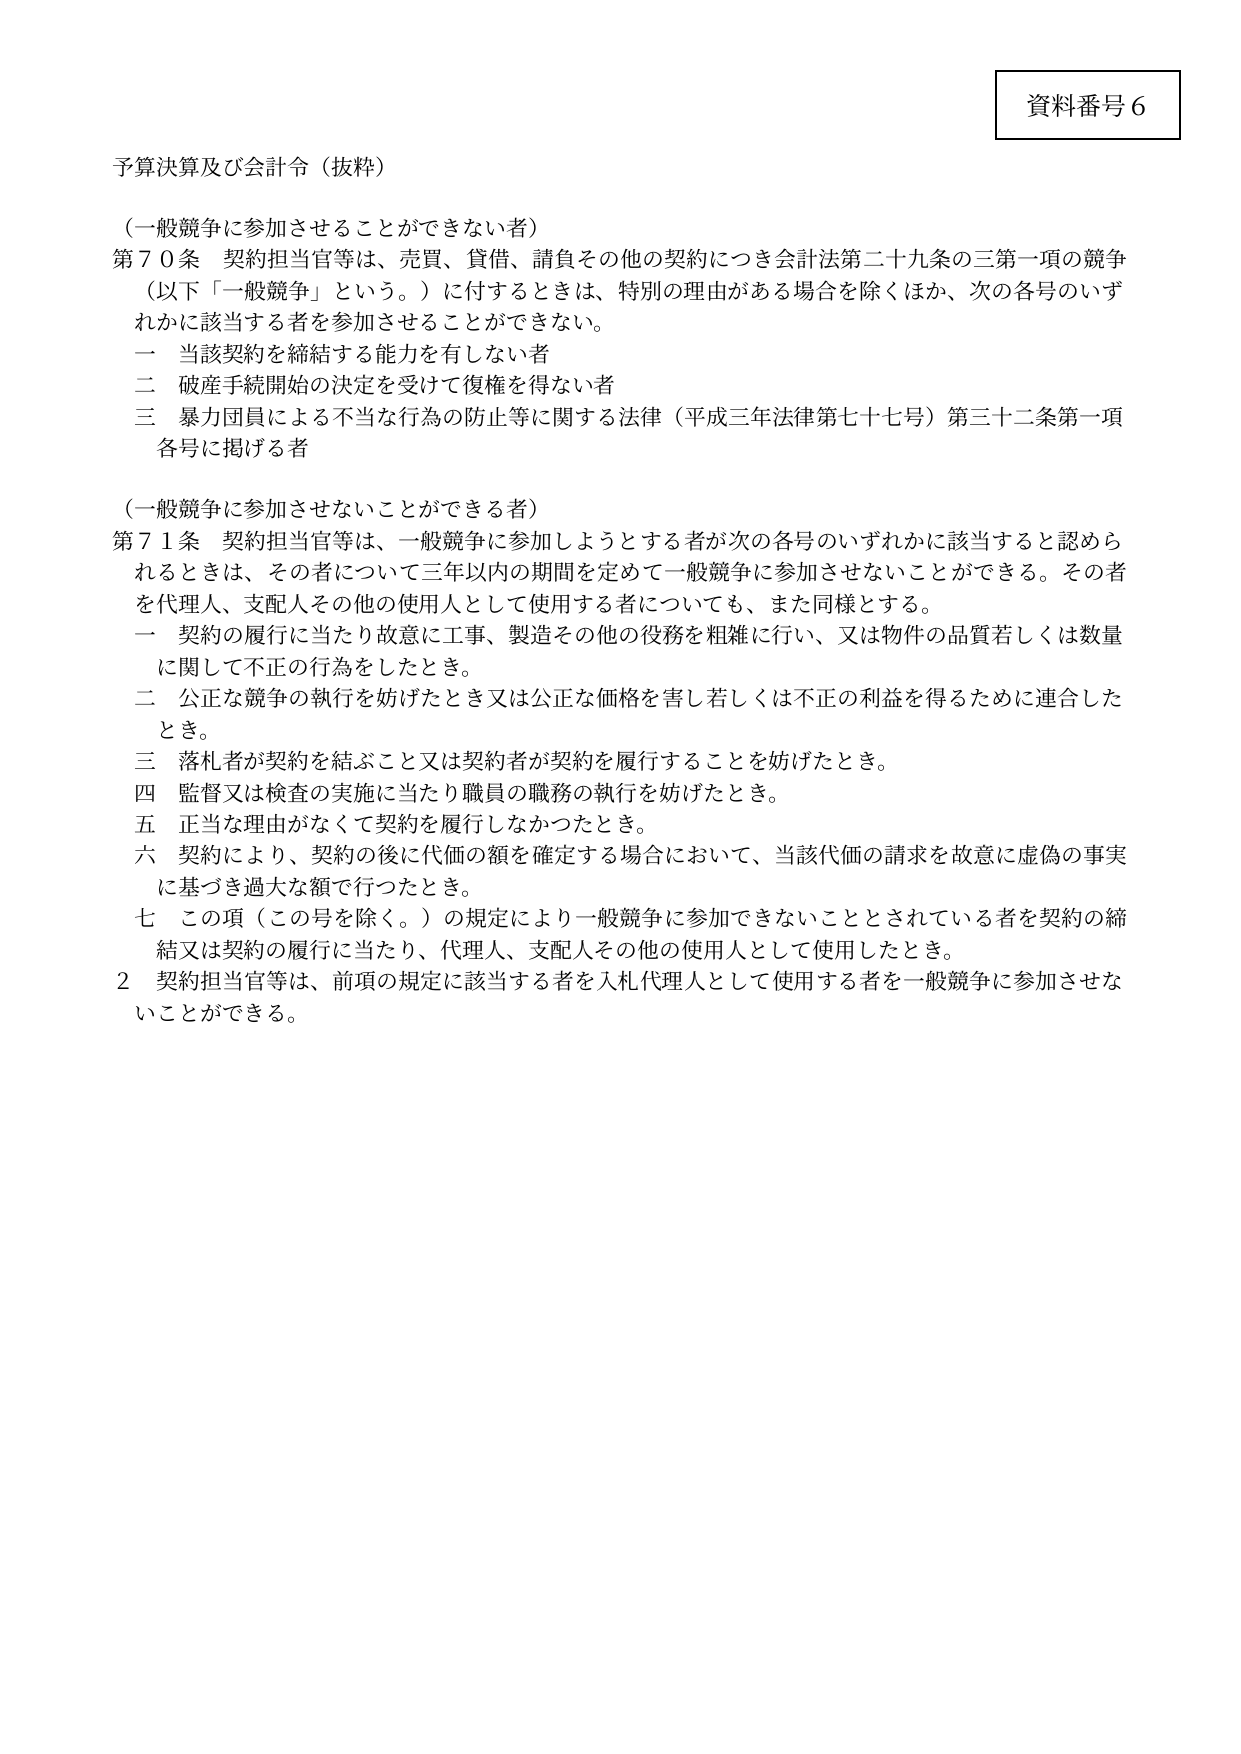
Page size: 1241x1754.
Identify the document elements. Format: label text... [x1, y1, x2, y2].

text （一般競争に参加させないことができる者） [112, 493, 1128, 524]
text 三 落札者が契約を結ぶこと又は契約者が契約を履行することを妨げたとき。 [134, 744, 1128, 776]
text 三 暴力団員による不当な行為の防止等に関する法律（平成三年法律第七十七号）第三十二条第一項各号に掲げる者 [112, 400, 1128, 463]
text 四 監督又は検査の実施に当たり職員の職務の執行を妨げたとき。 [134, 776, 1128, 807]
text 五 正当な理由がなくて契約を履行しなかつたとき。 [134, 807, 1128, 839]
text 一 当該契約を締結する能力を有しない者 [112, 337, 1128, 368]
text ２ 契約担当官等は、前項の規定に該当する者を入札代理人として使用する者を一般競争に参加させないことができる。 [112, 964, 1128, 1027]
text 第７１条 契約担当官等は、一般競争に参加しようとする者が次の各号のいずれかに該当すると認められるときは、その者について三年以内の期間を定めて一般競争に参加させないことができる。その者を代理人、支配人その他の使用人として使用する者についても、また同様とする。 [112, 524, 1128, 618]
text 二 破産手続開始の決定を受けて復権を得ない者 [112, 368, 1128, 400]
text 一 契約の履行に当たり故意に工事、製造その他の役務を粗雑に行い、又は物件の品質若しくは数量に関して不正の行為をしたとき。 [134, 618, 1128, 681]
text 七 この項（この号を除く。）の規定により一般競争に参加できないこととされている者を契約の締結又は契約の履行に当たり、代理人、支配人その他の使用人として使用したとき。 [134, 902, 1128, 964]
text 六 契約により、契約の後に代価の額を確定する場合において、当該代価の請求を故意に虚偽の事実に基づき過大な額で行つたとき。 [134, 839, 1128, 902]
text （一般競争に参加させることができない者） [112, 211, 1128, 243]
text 二 公正な競争の執行を妨げたとき又は公正な価格を害し若しくは不正の利益を得るために連合したとき。 [134, 681, 1128, 744]
text 第７０条 契約担当官等は、売買、貸借、請負その他の契約につき会計法第二十九条の三第一項の競争（以下「一般競争」という。）に付するときは、特別の理由がある場合を除くほか、次の各号のいずれかに該当する者を参加させることができない。 [112, 243, 1128, 337]
